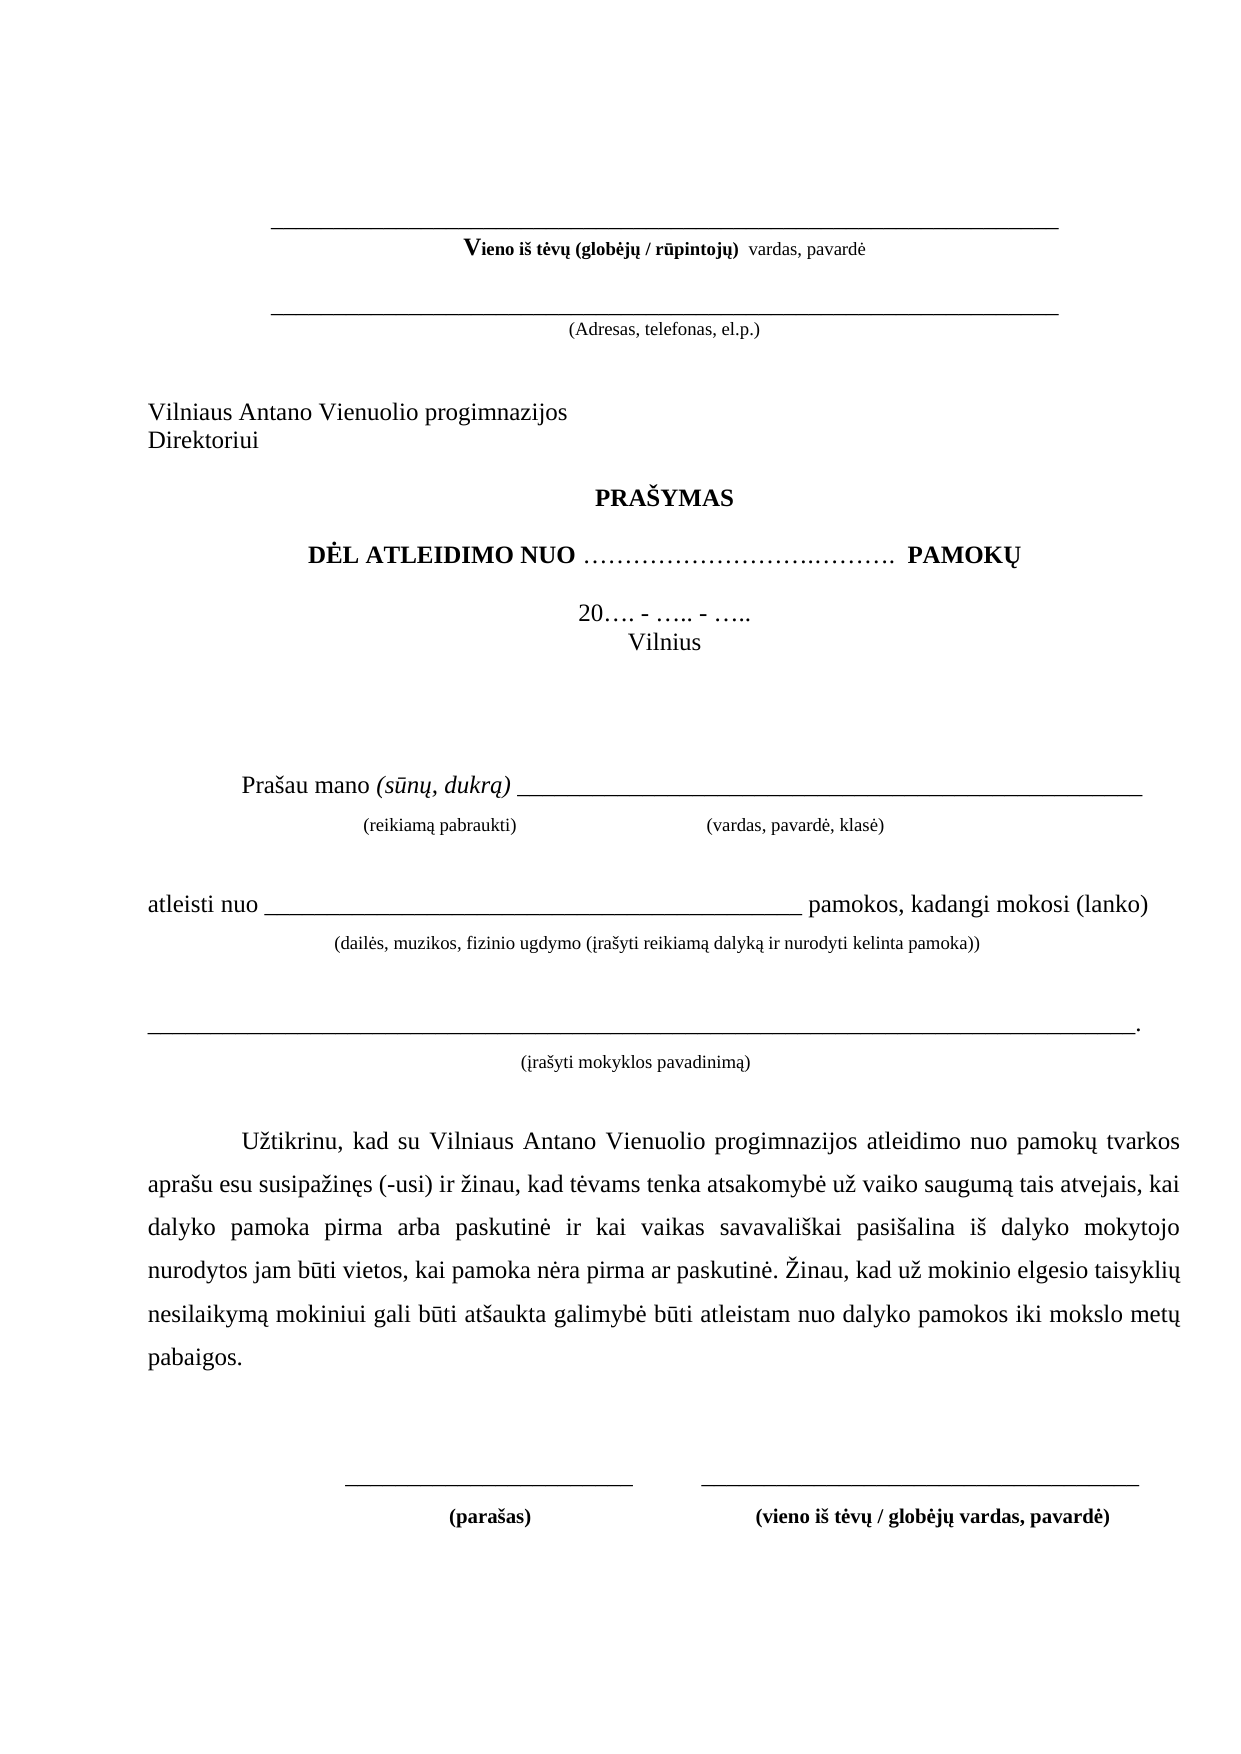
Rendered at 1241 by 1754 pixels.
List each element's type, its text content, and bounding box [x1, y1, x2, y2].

text Prašau mano (sūnų, dukrą) __________________________________________________ [148, 771, 1181, 799]
text 20…. - ….. - ….. [148, 598, 1181, 627]
text Užtikrinu, kad su Vilniaus Antano Vienuolio progimnazijos atleidimo nuo pamokų tvarkos aprašu esu susipažinęs (-usi) ir žinau, kad tėvams tenka atsakomybė už vaiko saugumą tais atvejais, kai dalyko pamoka pirma arba paskutinė ir kai vaikas savavališkai pasišalina iš dalyko mokytojo nurodytos jam būti vietos, kai pamoka nėra pirma ar paskutinė. Žinau, kad už mokinio elgesio taisyklių nesilaikymą mokiniui gali būti atšaukta galimybė būti atleistam nuo dalyko pamokos iki mokslo metų pabaigos. [148, 1126, 1181, 1371]
text (įrašyti mokyklos pavadinimą) [148, 1051, 1181, 1072]
text (parašas) (vieno iš tėvų / globėjų vardas, pavardė) [158, 1503, 1181, 1528]
text PRAŠYMAS [148, 483, 1181, 512]
text _______________________________________________________________________________. [148, 1008, 1181, 1036]
text Vilnius [148, 627, 1181, 656]
text _______________________________________________________________ [148, 289, 1181, 318]
text atleisti nuo ___________________________________________ pamokos, kadangi mokosi (lanko) [148, 889, 1181, 918]
text (reikiamą pabraukti) (vardas, pavardė, klasė) [148, 814, 1181, 835]
text Vilniaus Antano Vienuolio progimnazijos [148, 397, 1181, 426]
text (dailės, muzikos, fizinio ugdymo (įrašyti reikiamą dalyką ir nurodyti kelinta pamoka)) [148, 932, 1181, 954]
text (Adresas, telefonas, el.p.) [148, 318, 1181, 339]
text _______________________________________________________________ [148, 203, 1181, 232]
text Direktoriui [148, 426, 1181, 454]
text DĖL ATLEIDIMO NUO ……………………….………. PAMOKŲ [148, 541, 1181, 569]
text _______________________ ___________________________________ [148, 1460, 1179, 1489]
text Vieno iš tėvų (globėjų / rūpintojų) vardas, pavardė [148, 232, 1181, 260]
